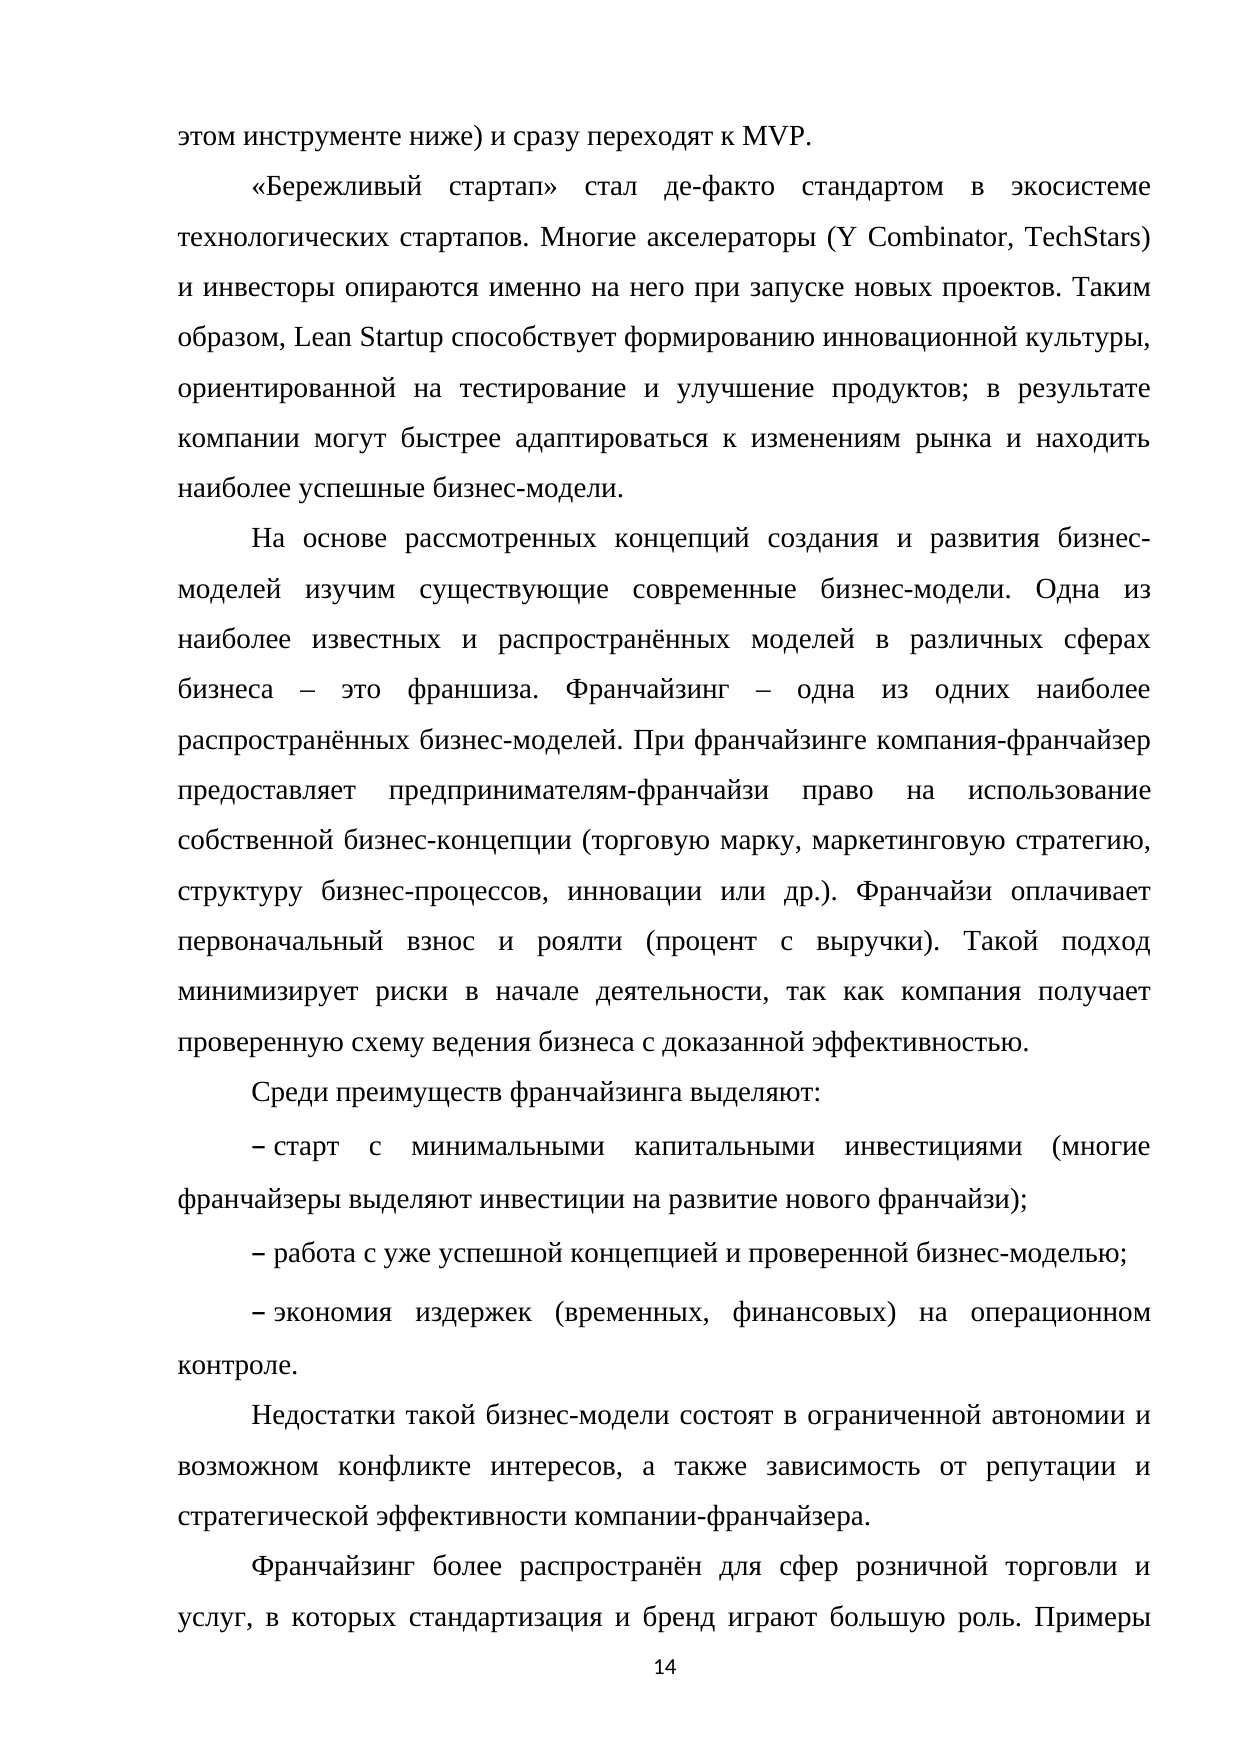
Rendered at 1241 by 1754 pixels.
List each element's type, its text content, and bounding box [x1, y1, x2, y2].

list экономия издержек (временных, финансовых) на операционном контроле. [177, 1291, 1152, 1381]
text Недостатки такой бизнес-модели состоят в ограниченной автономии и возможном конфликте интересов, а также зависимость от репутации и стратегической эффективности компании-франчайзера. [177, 1397, 1152, 1532]
list работа с уже успешной концепцией и проверенной бизнес-моделью; [177, 1231, 1152, 1271]
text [177, 118, 1152, 152]
text «Бережливый стартап» стал де-факто стандартом в экосистеме технологических стартапов. Многие акселераторы (Y Combinator, TechStars) и инвесторы опираются именно на него при запуске новых проектов. Таким образом, Lean Startup способствует формированию инновационной культуры, ориентированной на тестирование и улучшение продуктов; в результате компании могут быстрее адаптироваться к изменениям рынка и находить наиболее успешные бизнес-модели. [177, 168, 1152, 504]
list старт с минимальными капитальными инвестициями (многие франчайзеры выделяют инвестиции на развитие нового франчайзи); [177, 1124, 1152, 1214]
text Среди преимуществ франчайзинга выделяют: [177, 1074, 1152, 1108]
text На основе рассмотренных концепций создания и развития бизнес-моделей изучим существующие современные бизнес-модели. Одна из наиболее известных и распространённых моделей в различных сферах бизнеса – это франшиза. Франчайзинг – одна из одних наиболее распространённых бизнес-моделей. При франчайзинге компания-франчайзер предоставляет предпринимателям-франчайзи право на использование собственной бизнес-концепции (торговую марку, маркетинговую стратегию, структуру бизнес-процессов, инновации или др.). Франчайзи оплачивает первоначальный взнос и роялти (процент с выручки). Такой подход минимизирует риски в начале деятельности, так как компания получает проверенную схему ведения бизнеса с доказанной эффективностью. [177, 521, 1152, 1057]
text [177, 1548, 1152, 1632]
